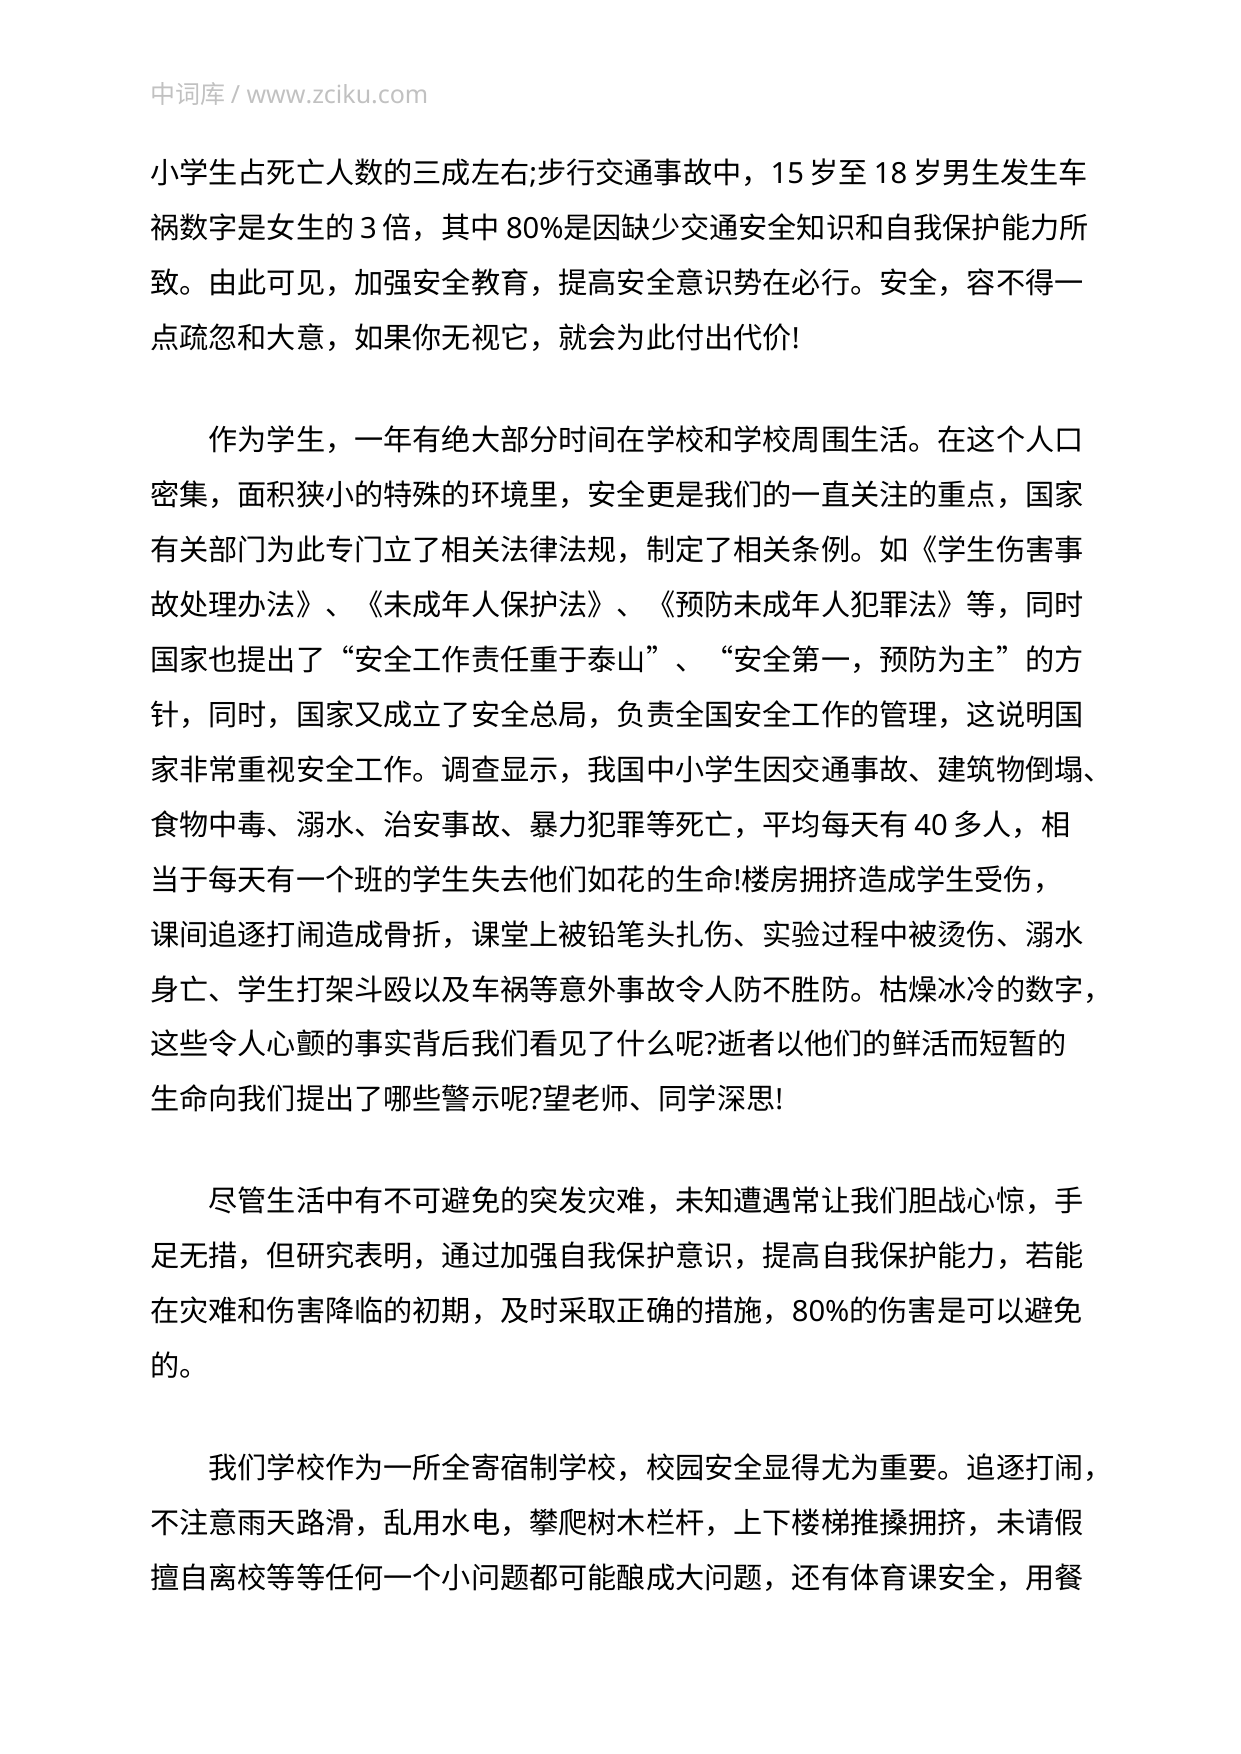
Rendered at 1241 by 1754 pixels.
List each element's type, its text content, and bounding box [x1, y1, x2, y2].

text 尽管生活中有不可避免的突发灾难，未知遭遇常让我们胆战心惊，手足无措，但研究表明，通过加强自我保护意识，提高自我保护能力，若能在灾难和伤害降临的初期，及时采取正确的措施，80%的伤害是可以避免的。 [150, 1178, 1090, 1385]
text 作为学生，一年有绝大部分时间在学校和学校周围生活。在这个人口密集，面积狭小的特殊的环境里，安全更是我们的一直关注的重点，国家有关部门为此专门立了相关法律法规，制定了相关条例。如《学生伤害事故处理办法》、《未成年人保护法》、《预防未成年人犯罪法》等，同时国家也提出了“安全工作责任重于泰山”、“安全第一，预防为主”的方针，同时，国家又成立了安全总局，负责全国安全工作的管理，这说明国家非常重视安全工作。调查显示，我国中小学生因交通事故、建筑物倒塌、食物中毒、溺水、治安事故、暴力犯罪等死亡，平均每天有40多人，相当于每天有一个班的学生失去他们如花的生命!楼房拥挤造成学生受伤，课间追逐打闹造成骨折，课堂上被铅笔头扎伤、实验过程中被烫伤、溺水身亡、学生打架斗殴以及车祸等意外事故令人防不胜防。枯燥冰冷的数字，这些令人心颤的事实背后我们看见了什么呢?逝者以他们的鲜活而短暂的生命向我们提出了哪些警示呢?望老师、同学深思! [150, 417, 1090, 1118]
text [150, 150, 1090, 357]
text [150, 1444, 1090, 1597]
